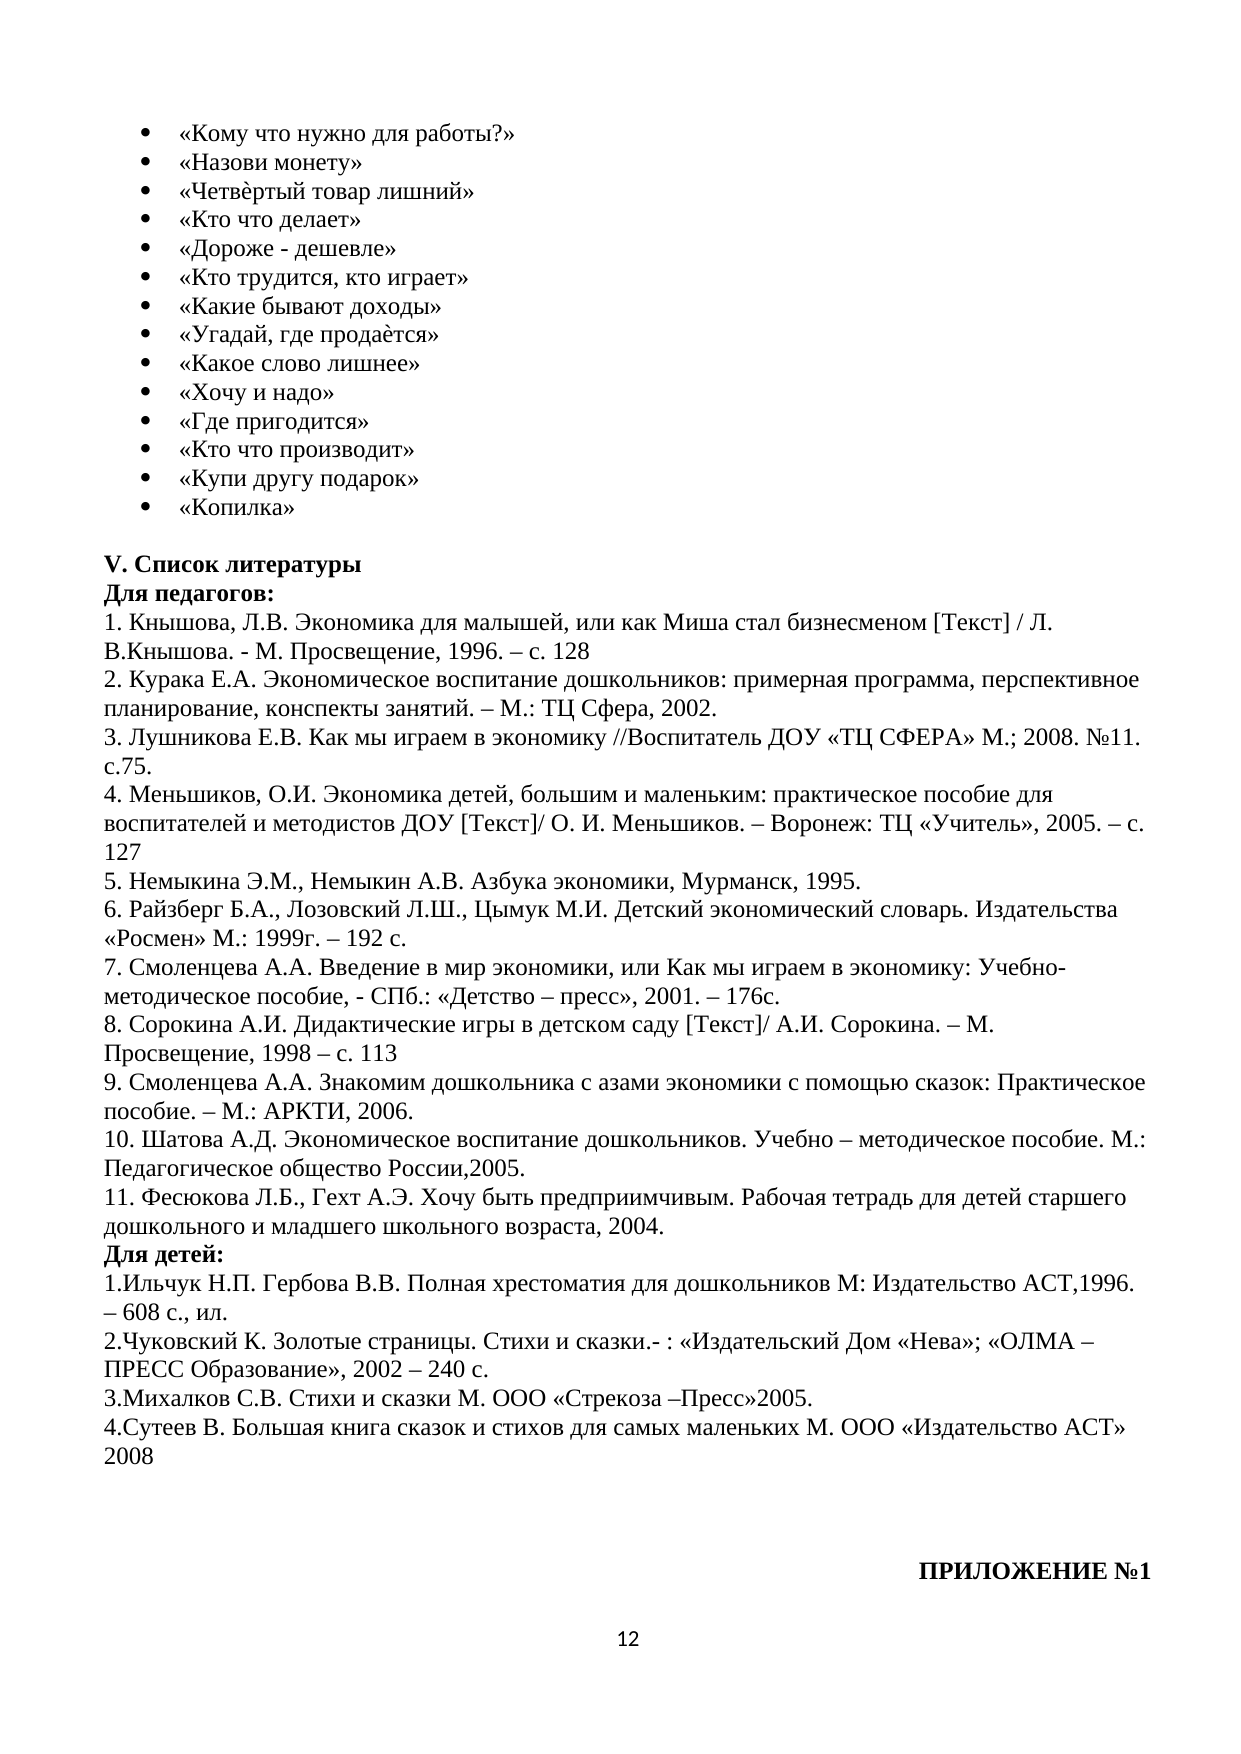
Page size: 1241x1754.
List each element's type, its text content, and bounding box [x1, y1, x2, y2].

list «Хочу и надо» [141, 377, 1152, 406]
text 10. Шатова А.Д. Экономическое воспитание дошкольников. Учебно – методическое пособие. М.: Педагогическое общество России,2005. [103, 1124, 1152, 1182]
list «Какие бывают доходы» [141, 291, 1152, 319]
text 4.Сутеев В. Большая книга сказок и стихов для самых маленьких М. ООО «Издательство АСТ» 2008 [103, 1412, 1152, 1469]
text 1. Кнышова, Л.В. Экономика для малышей, или как Миша стал бизнесменом [Текст] / Л. В.Кнышова. - М. Просвещение, 1996. – с. 128 [103, 607, 1152, 664]
text ПРИЛОЖЕНИЕ №1 [103, 1556, 1152, 1584]
list «Кто трудится, кто играет» [141, 262, 1152, 291]
text Для педагогов: [103, 578, 1152, 607]
text 6. Райзберг Б.А., Лозовский Л.Ш., Цымук М.И. Детский экономический словарь. Издательства «Росмен» М.: 1999г. – 192 с. [103, 894, 1152, 952]
list «Дороже - дешевле» [141, 233, 1152, 262]
text 3. Лушникова Е.В. Как мы играем в экономику //Воспитатель ДОУ «ТЦ СФЕРА» М.; 2008. №11. с.75. [103, 722, 1152, 779]
list «Кто что делает» [141, 204, 1152, 233]
text 5. Немыкина Э.М., Немыкин А.В. Азбука экономики, Мурманск, 1995. [103, 866, 1152, 894]
text 1.Ильчук Н.П. Гербова В.В. Полная хрестоматия для дошкольников М: Издательство АСТ,1996. – 608 с., ил. [103, 1268, 1152, 1326]
list «Назови монету» [141, 147, 1152, 176]
list «Где пригодится» [141, 406, 1152, 434]
list «Какое слово лишнее» [141, 348, 1152, 377]
text 7. Смоленцева А.А. Введение в мир экономики, или Как мы играем в экономику: Учебно- методическое пособие, - СПб.: «Детство – пресс», 2001. – 176с. [103, 952, 1152, 1009]
text 2.Чуковский К. Золотые страницы. Стихи и сказки.- : «Издательский Дом «Нева»; «ОЛМА –ПРЕСС Образование», 2002 – 240 с. [103, 1326, 1152, 1383]
text 3.Михалков С.В. Стихи и сказки М. ООО «Стрекоза –Пресс»2005. [103, 1383, 1152, 1412]
text 11. Фесюкова Л.Б., Гехт А.Э. Хочу быть предприимчивым. Рабочая тетрадь для детей старшего дошкольного и младшего школьного возраста, 2004. [103, 1182, 1152, 1239]
text 8. Сорокина А.И. Дидактические игры в детском саду [Текст]/ А.И. Сорокина. – М. Просвещение, 1998 – с. 113 [103, 1009, 1152, 1067]
list «Купи другу подарок» [141, 463, 1152, 492]
list «Кто что производит» [141, 434, 1152, 463]
list «Четвѐртый товар лишний» [141, 176, 1152, 204]
text 2. Курака Е.А. Экономическое воспитание дошкольников: примерная программа, перспективное планирование, конспекты занятий. – М.: ТЦ Сфера, 2002. [103, 664, 1152, 722]
list «Копилка» [141, 492, 1152, 521]
text 9. Смоленцева А.А. Знакомим дошкольника с азами экономики с помощью сказок: Практическое пособие. – М.: АРКТИ, 2006. [103, 1067, 1152, 1124]
text V. Список литературы [103, 549, 1152, 578]
text Для детей: [103, 1239, 1152, 1268]
list «Угадай, где продаѐтся» [141, 319, 1152, 348]
list «Кому что нужно для работы?» [141, 118, 1152, 147]
text 4. Меньшиков, О.И. Экономика детей, большим и маленьким: практическое пособие для воспитателей и методистов ДОУ [Текст]/ О. И. Меньшиков. – Воронеж: ТЦ «Учитель», 2005. – с. 127 [103, 779, 1152, 866]
